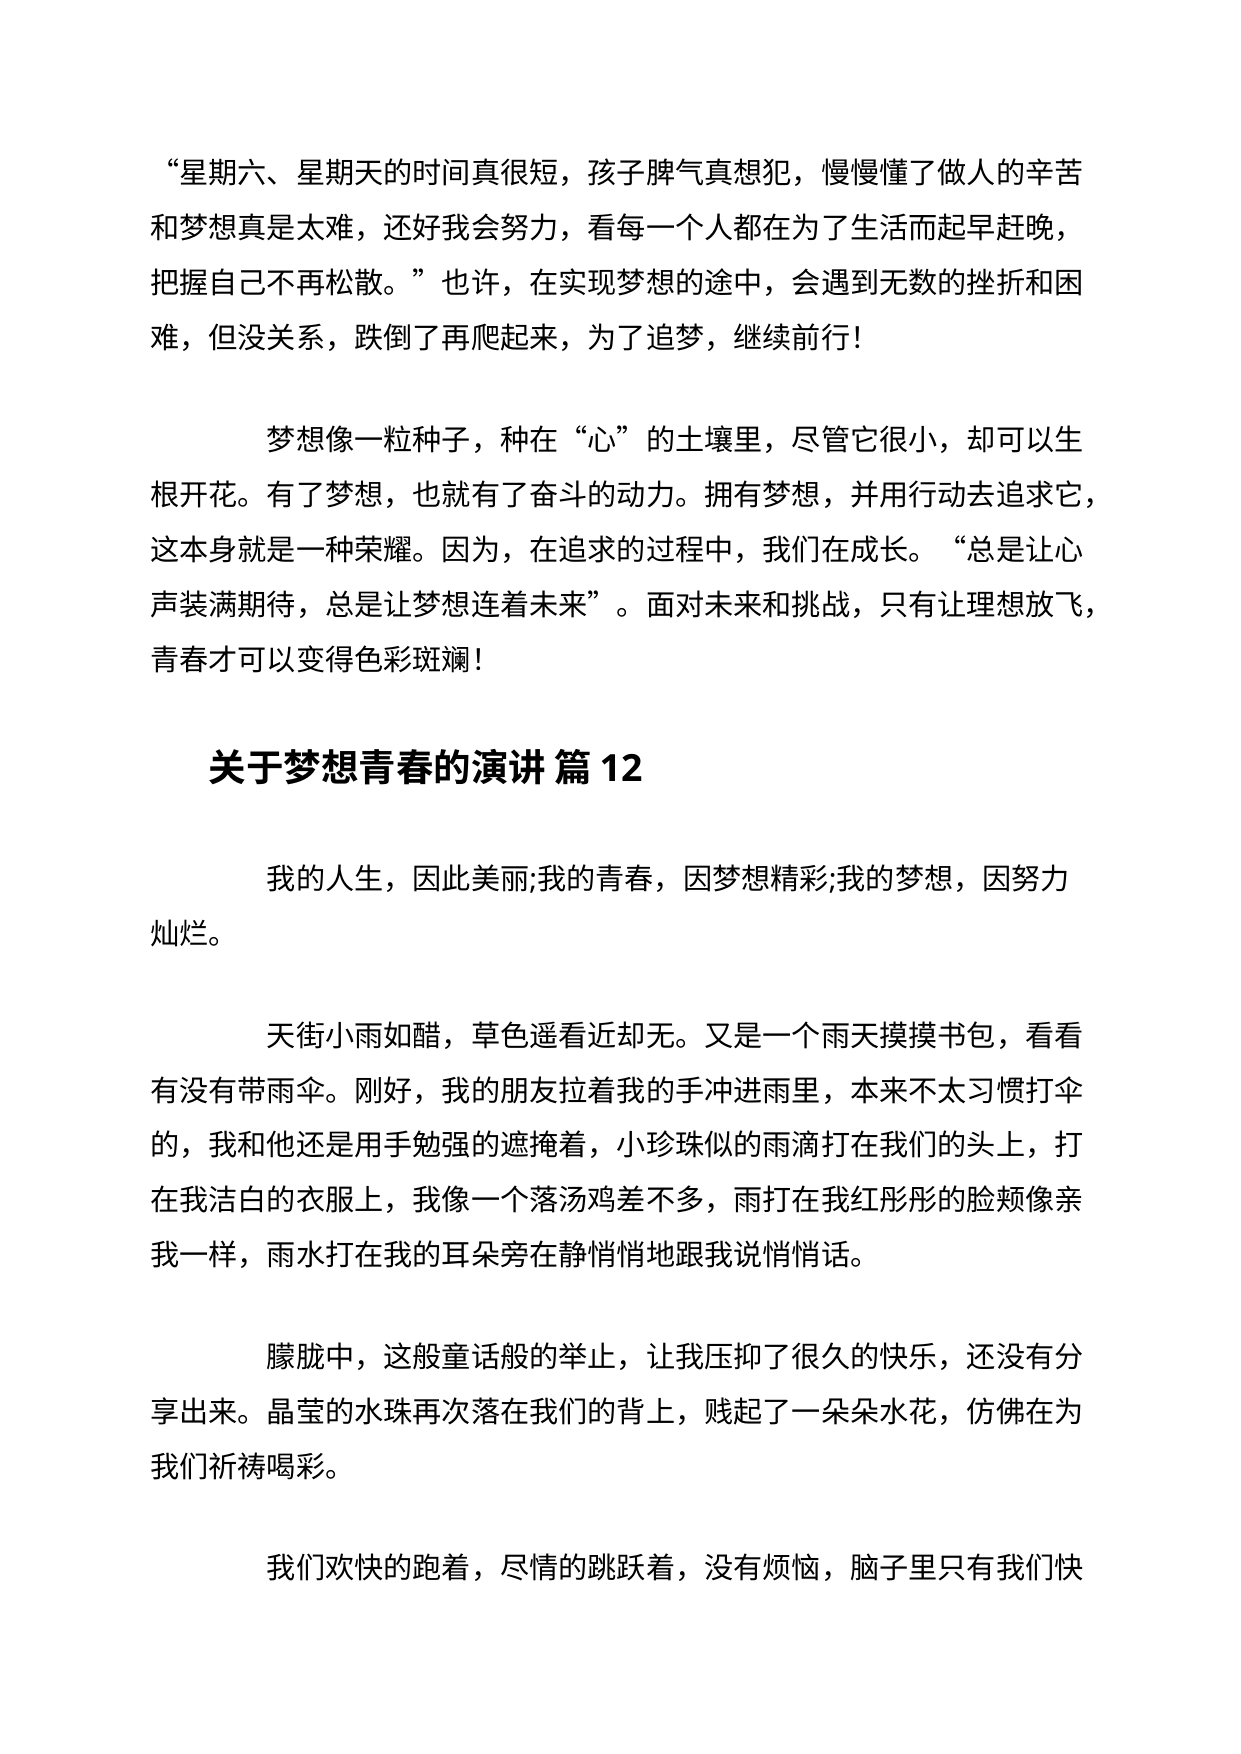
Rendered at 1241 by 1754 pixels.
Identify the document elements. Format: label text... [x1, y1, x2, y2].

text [150, 1545, 1090, 1587]
text 天街小雨如醋，草色遥看近却无。又是一个雨天摸摸书包，看看有没有带雨伞。刚好，我的朋友拉着我的手冲进雨里，本来不太习惯打伞的，我和他还是用手勉强的遮掩着，小珍珠似的雨滴打在我们的头上，打在我洁白的衣服上，我像一个落汤鸡差不多，雨打在我红彤彤的脸颊像亲我一样，雨水打在我的耳朵旁在静悄悄地跟我说悄悄话。 [150, 1012, 1090, 1274]
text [150, 150, 1090, 357]
text 梦想像一粒种子，种在“心”的土壤里，尽管它很小，却可以生根开花。有了梦想，也就有了奋斗的动力。拥有梦想，并用行动去追求它，这本身就是一种荣耀。因为，在追求的过程中，我们在成长。“总是让心声装满期待，总是让梦想连着未来”。面对未来和挑战，只有让理想放飞，青春才可以变得色彩斑斓！ [150, 416, 1090, 678]
text 关于梦想青春的演讲 篇12 [150, 738, 1090, 792]
text 朦胧中，这般童话般的举止，让我压抑了很久的快乐，还没有分享出来。晶莹的水珠再次落在我们的背上，贱起了一朵朵水花，仿佛在为我们祈祷喝彩。 [150, 1333, 1090, 1486]
text 我的人生，因此美丽;我的青春，因梦想精彩;我的梦想，因努力灿烂。 [150, 855, 1090, 953]
